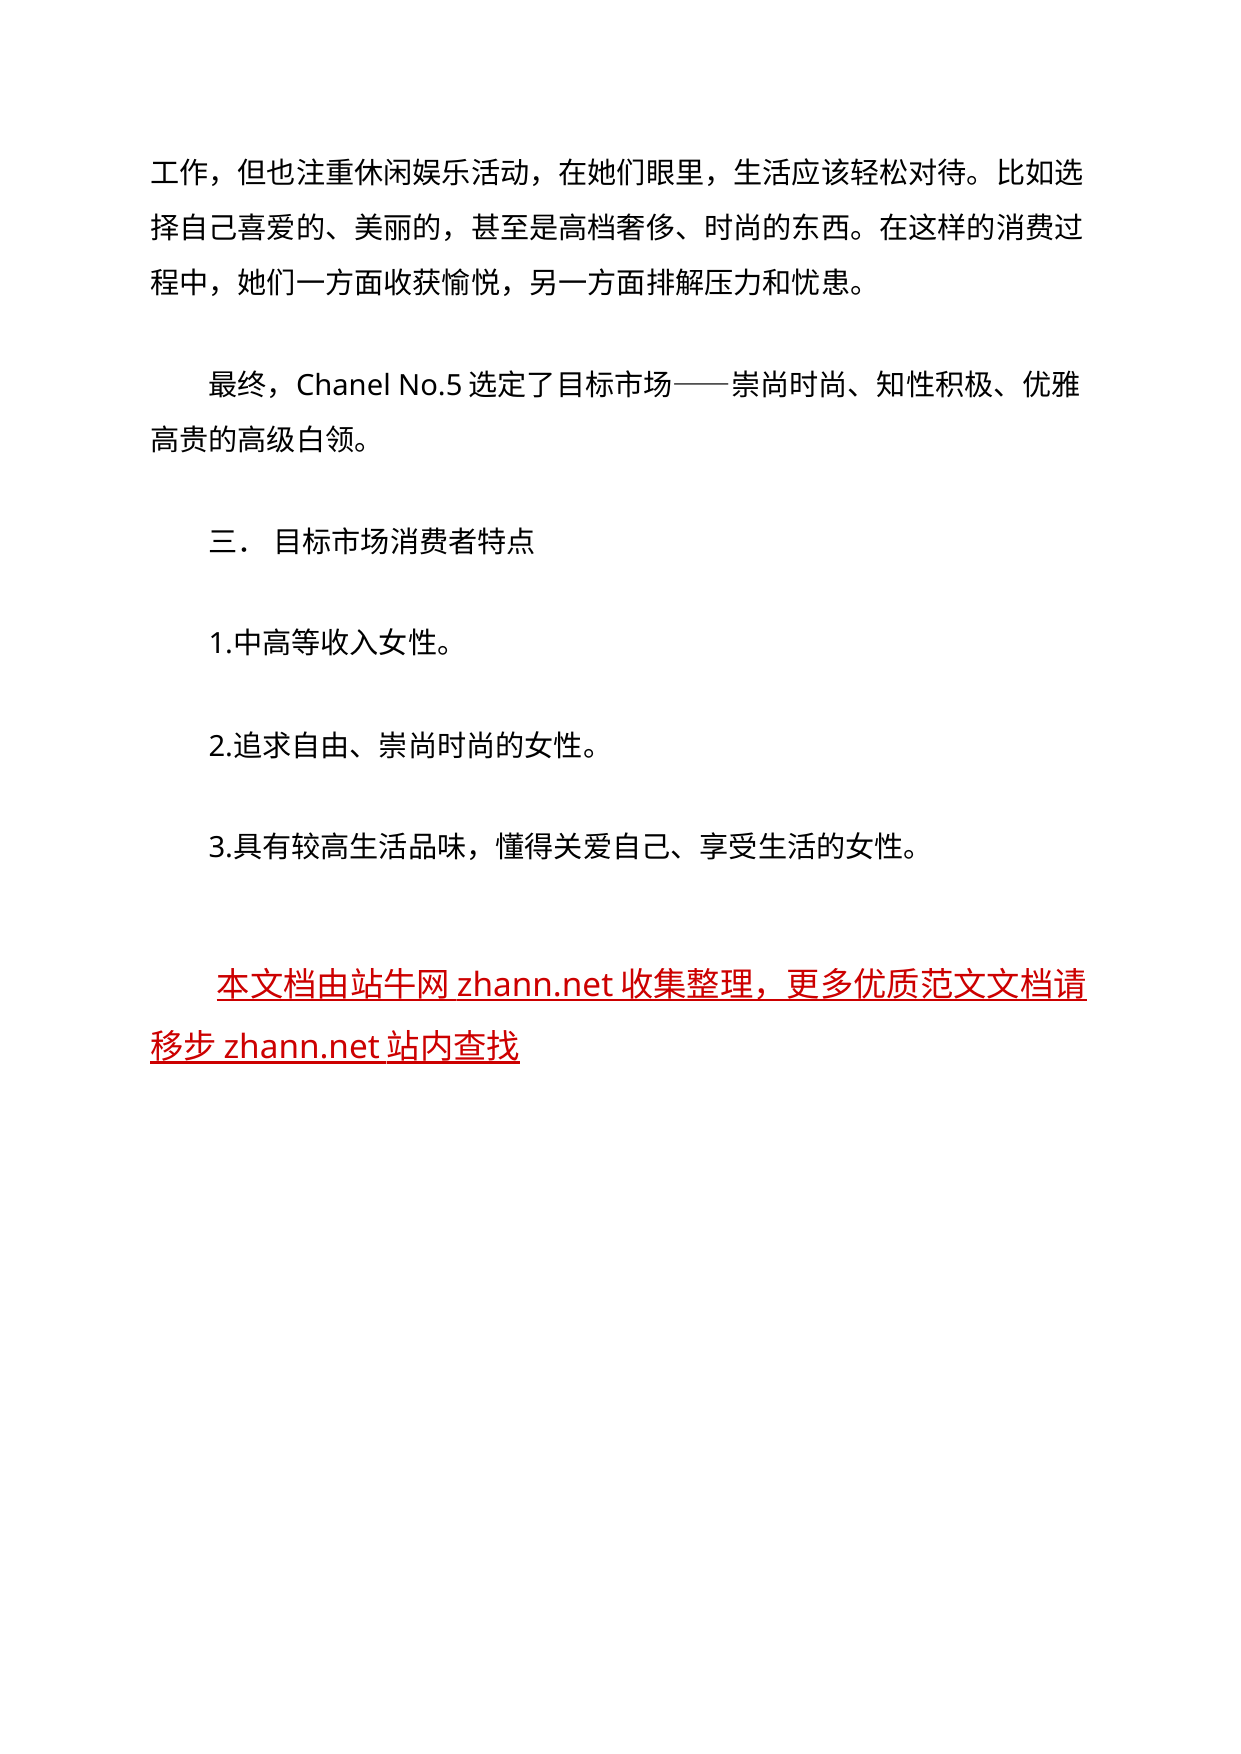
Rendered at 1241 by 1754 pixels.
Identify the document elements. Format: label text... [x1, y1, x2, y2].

text 1.中高等收入女性。 [150, 620, 1090, 662]
text 三． 目标市场消费者特点 [150, 518, 1090, 561]
text 最终，Chanel No.5选定了目标市场——崇尚时尚、知性积极、优雅高贵的高级白领。 [150, 362, 1090, 459]
text 2.追求自由、崇尚时尚的女性。 [150, 722, 1090, 764]
text 3.具有较高生活品味，懂得关爱自己、享受生活的女性。 [150, 824, 1090, 866]
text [150, 150, 1090, 302]
text 本文档由站牛网zhann.net收集整理，更多优质范文文档请移步zhann.net站内查找 [150, 957, 1090, 1068]
